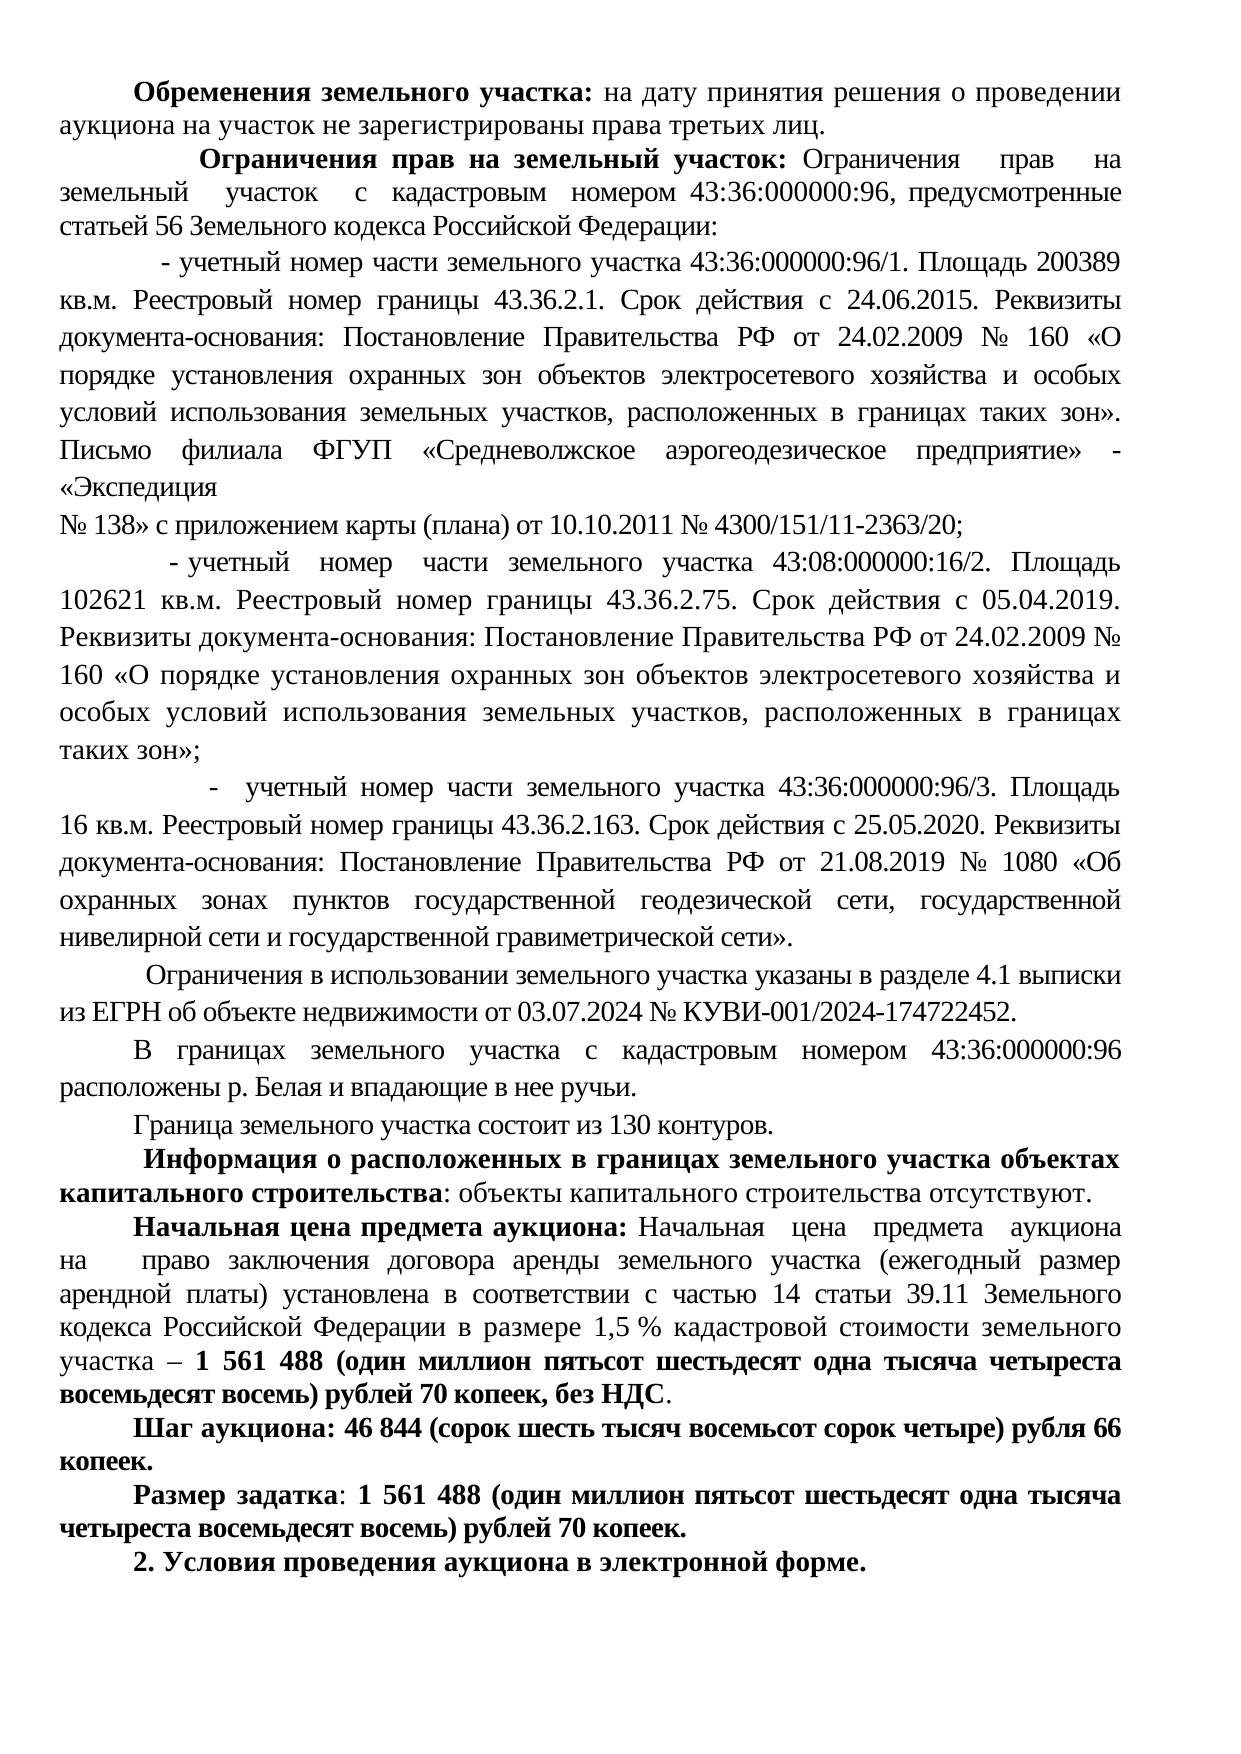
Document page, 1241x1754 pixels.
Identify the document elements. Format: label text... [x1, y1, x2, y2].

text Шаг аукциона: 46 844 (сорок шесть тысяч восемьсот сорок четыре) рубля 66 копеек. [59, 1410, 1122, 1477]
text Граница земельного участка состоит из 130 контуров. [59, 1104, 1122, 1142]
text В границах земельного участка с кадастровым номером 43:36:000000:96 расположены р. Белая и впадающие в нее ручьи. [59, 1029, 1122, 1104]
text Ограничения прав на земельный участок: Ограничения прав на земельный участок с кадастровым номером 43:36:000000:96, предусмотренные статьей 56 Земельного кодекса Российской Федерации: [59, 141, 1122, 242]
text 2. Условия проведения аукциона в электронной форме. [59, 1544, 1122, 1578]
text - учетный номер части земельного участка 43:36:000000:96/1. Площадь 200389 кв.м. Реестровый номер границы 43.36.2.1. Срок действия с 24.06.2015. Реквизиты документа-основания: Постановление Правительства РФ от 24.02.2009 № 160 «О порядке установления охранных зон объектов электросетевого хозяйства и особых условий использования земельных участков, расположенных в границах таких зон». Письмо филиала ФГУП «Средневолжское аэрогеодезическое предприятие» - «Экспедиция № 138» с приложением карты (плана) от 10.10.2011 № 4300/151/11-2363/20; [59, 242, 1122, 542]
text Начальная цена предмета аукциона: Начальная цена предмета аукциона на право заключения договора аренды земельного участка (ежегодный размер арендной платы) установлена в соответствии с частью 14 статьи 39.11 Земельного кодекса Российской Федерации в размере 1,5 % кадастровой стоимости земельного участка – 1 561 488 (один миллион пятьсот шестьдесят одна тысяча четыреста восемьдесят восемь) рублей 70 копеек, без НДС. [59, 1209, 1122, 1410]
text Размер задатка: 1 561 488 (один миллион пятьсот шестьдесят одна тысяча четыреста восемьдесят восемь) рублей 70 копеек. [59, 1477, 1122, 1544]
text Обременения земельного участка: на дату принятия решения о проведении аукциона на участок не зарегистрированы права третьих лиц. [59, 74, 1122, 141]
text - учетный номер части земельного участка 43:36:000000:96/3. Площадь 16 кв.м. Реестровый номер границы 43.36.2.163. Срок действия с 25.05.2020. Реквизиты документа-основания: Постановление Правительства РФ от 21.08.2019 № 1080 «Об охранных зонах пунктов государственной геодезической сети, государственной нивелирной сети и государственной гравиметрической сети». [59, 767, 1122, 954]
text Ограничения в использовании земельного участка указаны в разделе 4.1 выписки из ЕГРН об объекте недвижимости от 03.07.2024 № КУВИ-001/2024-174722452. [59, 954, 1122, 1029]
text Информация о расположенных в границах земельного участка объектах капитального строительства: объекты капитального строительства отсутствуют. [59, 1142, 1122, 1209]
text - учетный номер части земельного участка 43:08:000000:16/2. Площадь 102621 кв.м. Реестровый номер границы 43.36.2.75. Срок действия с 05.04.2019. Реквизиты документа-основания: Постановление Правительства РФ от 24.02.2009 № 160 «О порядке установления охранных зон объектов электросетевого хозяйства и особых условий использования земельных участков, расположенных в границах таких зон»; [59, 542, 1122, 767]
